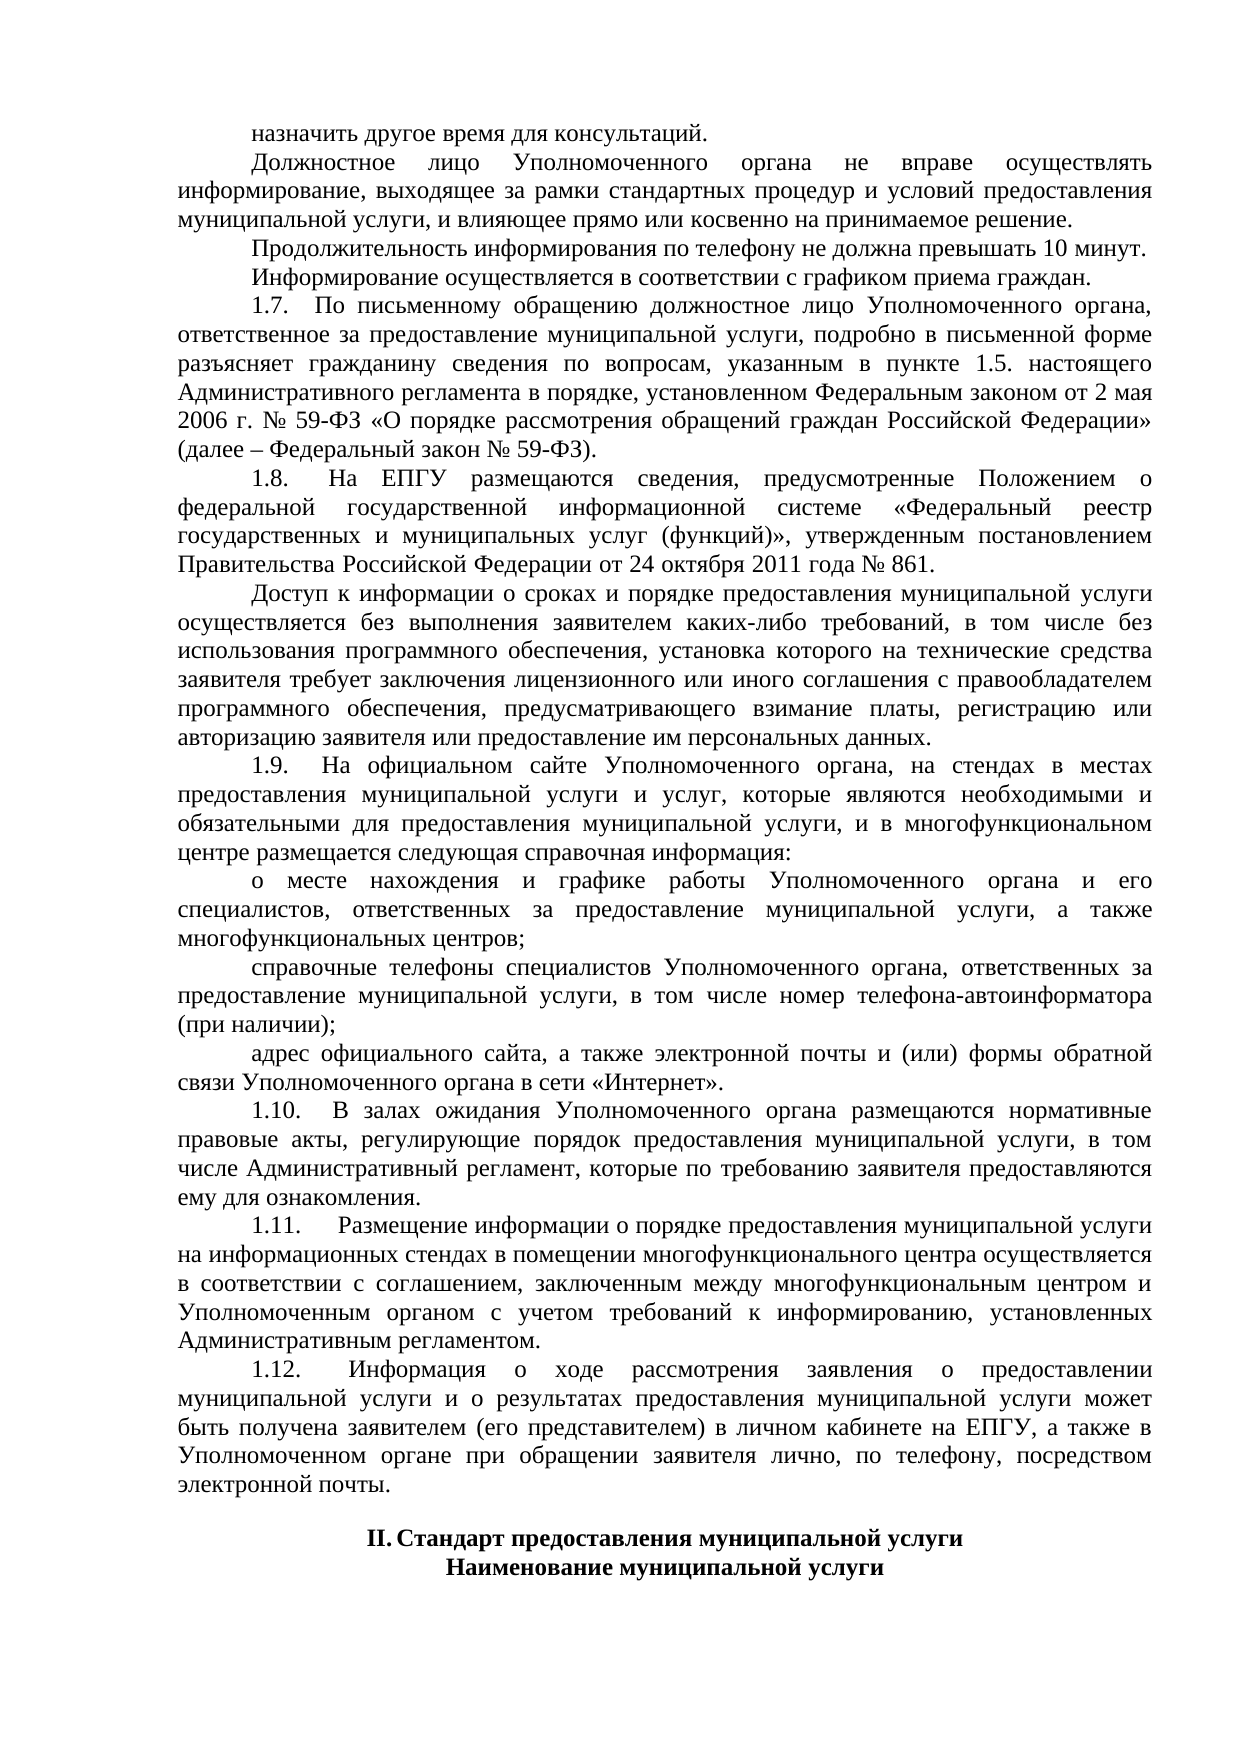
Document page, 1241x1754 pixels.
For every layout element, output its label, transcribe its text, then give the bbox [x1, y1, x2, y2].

subtitle Стандарт предоставления муниципальной услуги [177, 1523, 1152, 1552]
text адрес официального сайта, а также электронной почты и (или) формы обратной связи Уполномоченного органа в сети «Интернет». [177, 1038, 1152, 1096]
text о месте нахождения и графике работы Уполномоченного органа и его специалистов, ответственных за предоставление муниципальной услуги, а также многофункциональных центров; [177, 866, 1152, 952]
list В залах ожидания Уполномоченного органа размещаются нормативные правовые акты, регулирующие порядок предоставления муниципальной услуги, в том числе Административный регламент, которые по требованию заявителя предоставляются ему для ознакомления. [177, 1096, 1152, 1211]
list Информация о ходе рассмотрения заявления о предоставлении муниципальной услуги и о результатах предоставления муниципальной услуги может быть получена заявителем (его представителем) в личном кабинете на ЕПГУ, а также в Уполномоченном органе при обращении заявителя лично, по телефону, посредством электронной почты. [177, 1354, 1152, 1498]
text справочные телефоны специалистов Уполномоченного органа, ответственных за предоставление муниципальной услуги, в том числе номер телефона-автоинформатора (при наличии); [177, 952, 1152, 1038]
text Продолжительность информирования по телефону не должна превышать 10 минут. [177, 233, 1152, 262]
text Доступ к информации о сроках и порядке предоставления муниципальной услуги осуществляется без выполнения заявителем каких-либо требований, в том числе без использования программного обеспечения, установка которого на технические средства заявителя требует заключения лицензионного или иного соглашения с правообладателем программного обеспечения, предусматривающего взимание платы, регистрацию или авторизацию заявителя или предоставление им персональных данных. [177, 578, 1152, 751]
list По письменному обращению должностное лицо Уполномоченного органа, ответственное за предоставление муниципальной услуги, подробно в письменной форме разъясняет гражданину сведения по вопросам, указанным в пункте 1.5. настоящего Административного регламента в порядке, установленном Федеральным законом от 2 мая 2006 г. № 59-ФЗ «О порядке рассмотрения обращений граждан Российской Федерации» (далее – Федеральный закон № 59-ФЗ). [177, 291, 1152, 463]
list Размещение информации о порядке предоставления муниципальной услуги на информационных стендах в помещении многофункционального центра осуществляется в соответствии с соглашением, заключенным между многофункциональным центром и Уполномоченным органом с учетом требований к информированию, установленных Административным регламентом. [177, 1211, 1152, 1354]
list На официальном сайте Уполномоченного органа, на стендах в местах предоставления муниципальной услуги и услуг, которые являются необходимыми и обязательными для предоставления муниципальной услуги, и в многофункциональном центре размещается следующая справочная информация: [177, 751, 1152, 866]
text Информирование осуществляется в соответствии с графиком приема граждан. [177, 262, 1152, 291]
text Должностное лицо Уполномоченного органа не вправе осуществлять информирование, выходящее за рамки стандартных процедур и условий предоставления муниципальной услуги, и влияющее прямо или косвенно на принимаемое решение. [177, 147, 1152, 233]
text назначить другое время для консультаций. [177, 118, 1152, 147]
list На ЕПГУ размещаются сведения, предусмотренные Положением о федеральной государственной информационной системе «Федеральный реестр государственных и муниципальных услуг (функций)», утвержденным постановлением Правительства Российской Федерации от 24 октября 2011 года № 861. [177, 463, 1152, 578]
subtitle Наименование муниципальной услуги [177, 1552, 1152, 1581]
